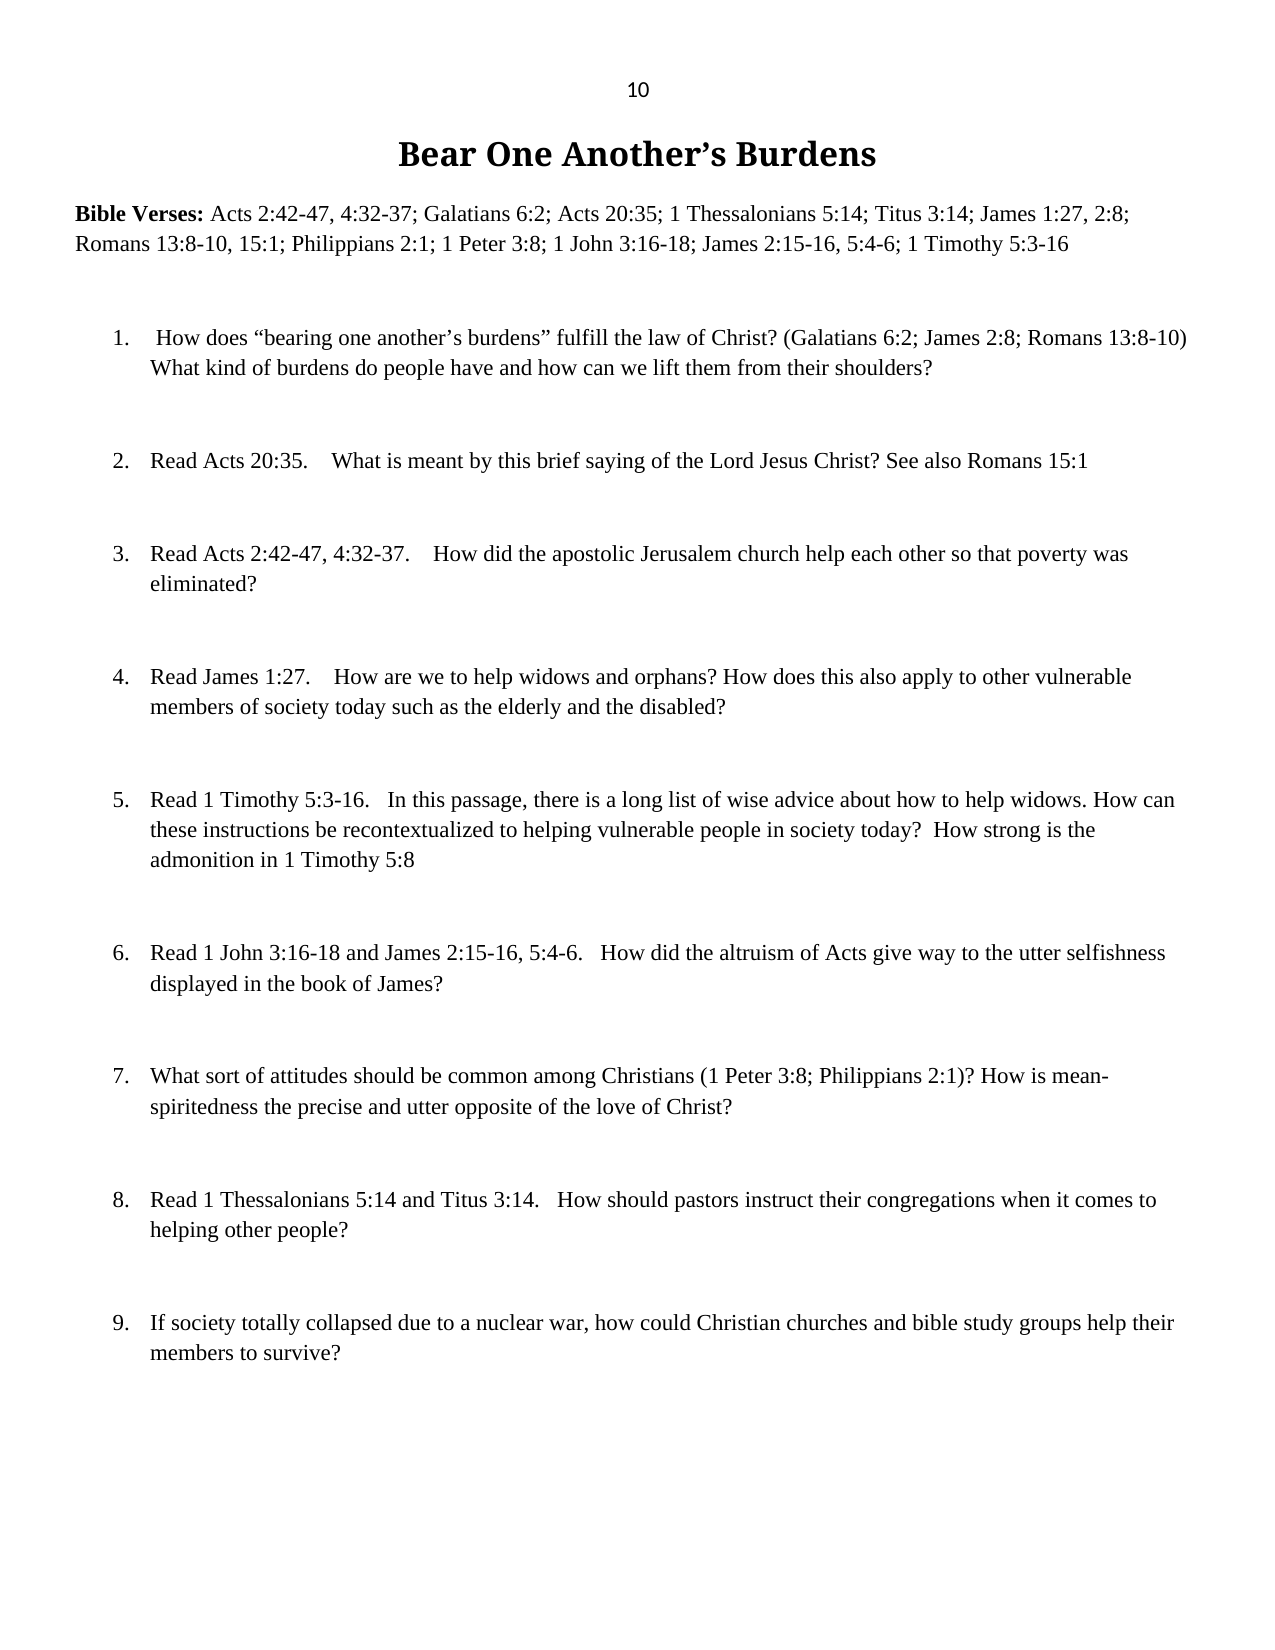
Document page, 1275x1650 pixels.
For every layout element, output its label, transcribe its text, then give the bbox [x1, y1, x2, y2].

list Read 1 Thessalonians 5:14 and Titus 3:14. How should pastors instruct their congregations when it comes to helping other people? [112, 1186, 1200, 1305]
list Read James 1:27. How are we to help widows and orphans? How does this also apply to other vulnerable members of society today such as the elderly and the disabled? [112, 663, 1200, 782]
list What sort of attitudes should be common among Christians (1 Peter 3:8; Philippians 2:1)? How is mean-spiritedness the precise and utter opposite of the love of Christ? [112, 1063, 1200, 1182]
text Bible Verses: Acts 2:42-47, 4:32-37; Galatians 6:2; Acts 20:35; 1 Thessalonians 5:14; Titus 3:14; James 1:27, 2:8; Romans 13:8-10, 15:1; Philippians 2:1; 1 Peter 3:8; 1 John 3:16-18; James 2:15-16, 5:4-6; 1 Timothy 5:3-16 [75, 200, 1200, 256]
list How does “bearing one another’s burdens” fulfill the law of Christ? (Galatians 6:2; James 2:8; Romans 13:8-10) What kind of burdens do people have and how can we lift them from their shoulders? [112, 324, 1200, 443]
list Read 1 Timothy 5:3-16. In this passage, there is a long list of wise advice about how to help widows. How can these instructions be recontextualized to helping vulnerable people in society today? How strong is the admonition in 1 Timothy 5:8 [112, 786, 1200, 935]
list Read Acts 20:35. What is meant by this brief saying of the Lord Jesus Christ? See also Romans 15:1 [112, 447, 1200, 473]
list Read 1 John 3:16-18 and James 2:15-16, 5:4-6. How did the altruism of Acts give way to the utter selfishness displayed in the book of James? [112, 939, 1200, 1058]
list If society totally collapsed due to a nuclear war, how could Christian churches and bible study groups help their members to survive? [112, 1309, 1200, 1428]
text Bear One Another’s Burdens [75, 131, 1200, 176]
list Read Acts 2:42-47, 4:32-37. How did the apostolic Jerusalem church help each other so that poverty was eliminated? [112, 540, 1200, 659]
